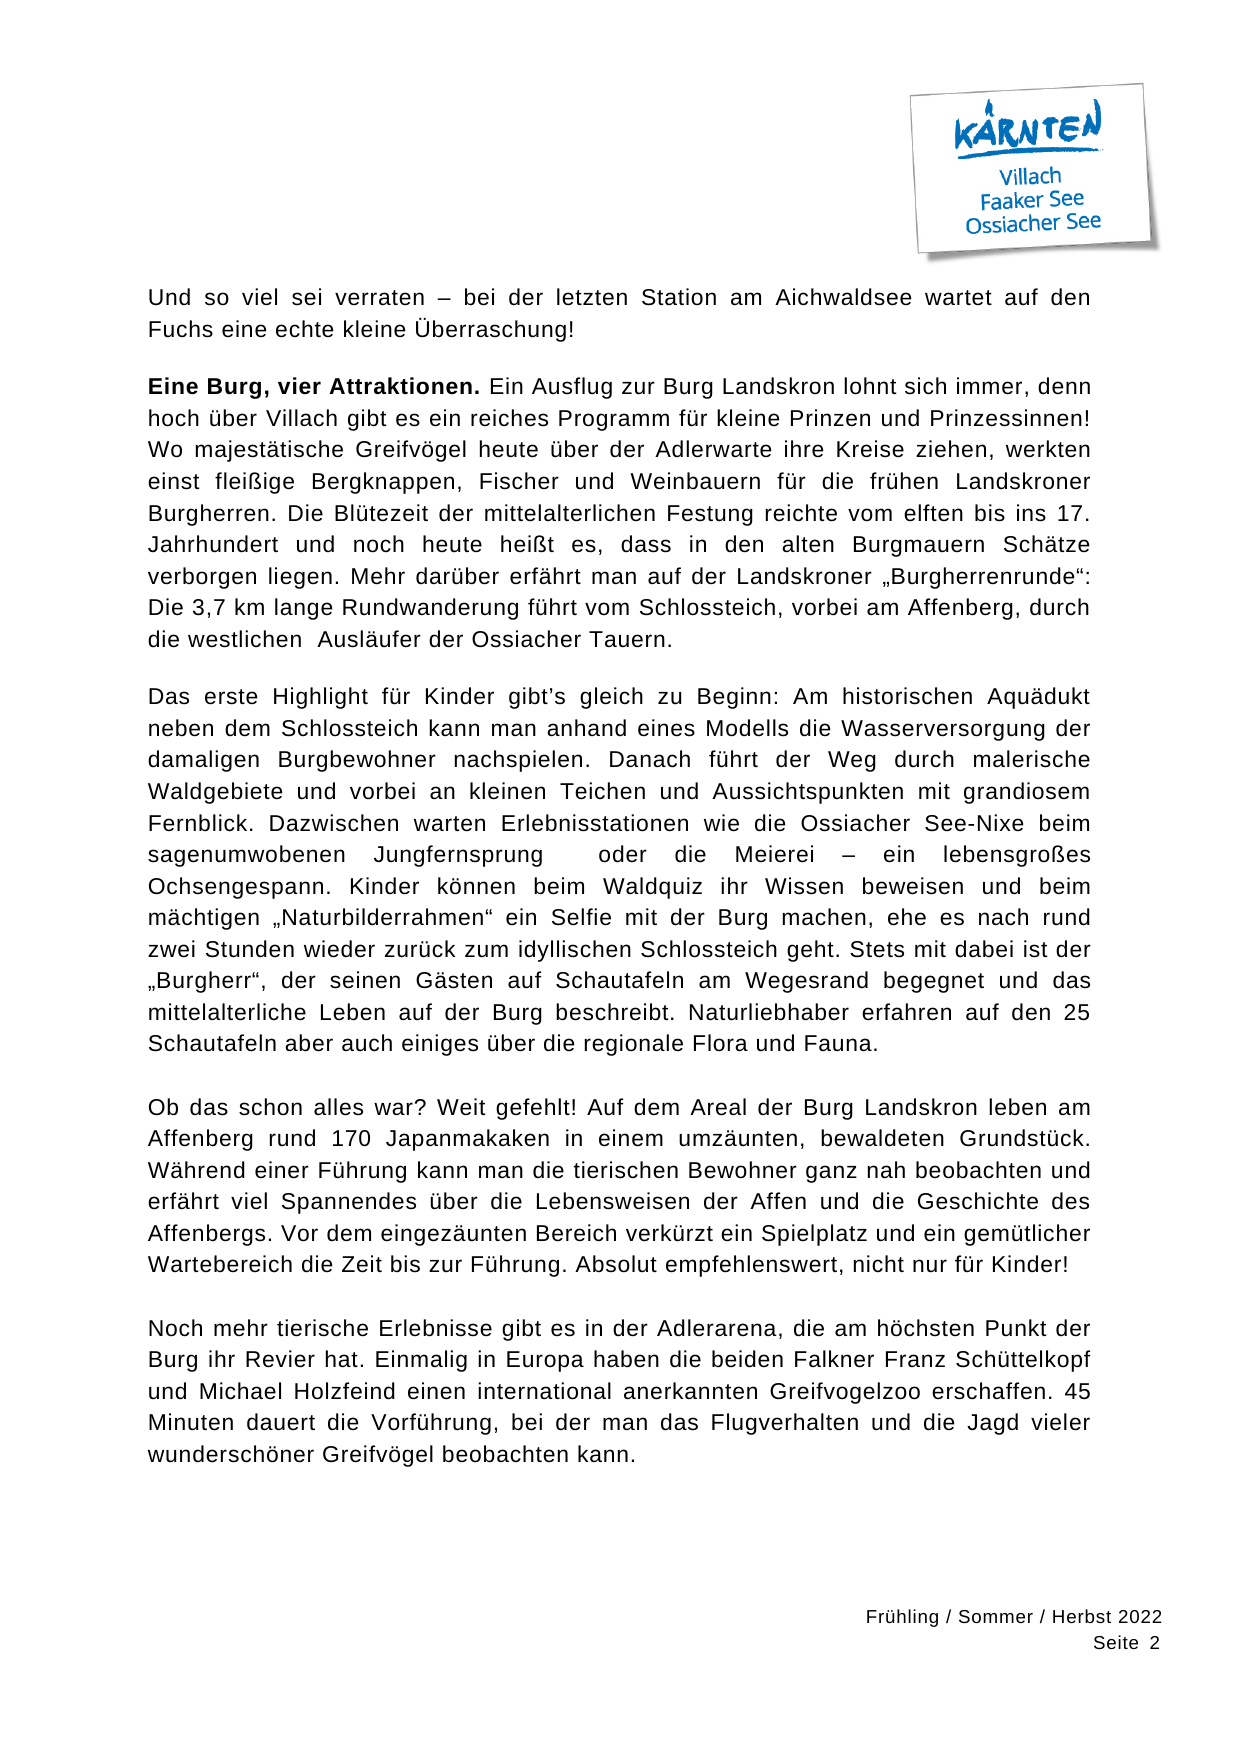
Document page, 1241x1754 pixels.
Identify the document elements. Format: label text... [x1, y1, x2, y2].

text Und so viel sei verraten – bei der letzten Station am Aichwaldsee wartet auf den Fuchs eine echte kleine Überraschung! [148, 284, 1092, 342]
text Eine Burg, vier Attraktionen. Ein Ausflug zur Burg Landskron lohnt sich immer, denn hoch über Villach gibt es ein reiches Programm für kleine Prinzen und Prinzessinnen! Wo majestätische Greifvögel heute über der Adlerwarte ihre Kreise ziehen, werkten einst fleißige Bergknappen, Fischer und Weinbauern für die frühen Landskroner Burgherren. Die Blütezeit der mittelalterlichen Festung reichte vom elften bis ins 17. Jahrhundert und noch heute heißt es, dass in den alten Burgmauern Schätze verborgen liegen. Mehr darüber erfährt man auf der Landskroner „Burgherrenrunde“: Die 3,7 km lange Rundwanderung führt vom Schlossteich, vorbei am Affenberg, durch die westlichen Ausläufer der Ossiacher Tauern. [148, 373, 1092, 652]
text Das erste Highlight für Kinder gibt’s gleich zu Beginn: Am historischen Aquädukt neben dem Schlossteich kann man anhand eines Modells die Wasserversorgung der damaligen Burgbewohner nachspielen. Danach führt der Weg durch malerische Waldgebiete und vorbei an kleinen Teichen und Aussichtspunkten mit grandiosem Fernblick. Dazwischen warten Erlebnisstationen wie die Ossiacher See-Nixe beim sagenumwobenen Jungfernsprung oder die Meierei – ein lebensgroßes Ochsengespann. Kinder können beim Waldquiz ihr Wissen beweisen und beim mächtigen „Naturbilderrahmen“ ein Selfie mit der Burg machen, ehe es nach rund zwei Stunden wieder zurück zum idyllischen Schlossteich geht. Stets mit dabei ist der „Burgherr“, der seinen Gästen auf Schautafeln am Wegesrand begegnet und das mittelalterliche Leben auf der Burg beschreibt. Naturliebhaber erfahren auf den 25 Schautafeln aber auch einiges über die regionale Flora und Fauna. [148, 683, 1092, 1057]
text Noch mehr tierische Erlebnisse gibt es in der Adlerarena, die am höchsten Punkt der Burg ihr Revier hat. Einmalig in Europa haben die beiden Falkner Franz Schüttelkopf und Michael Holzfeind einen international anerkannten Greifvogelzoo erschaffen. 45 Minuten dauert die Vorführung, bei der man das Flugverhalten und die Jagd vieler wunderschöner Greifvögel beobachten kann. [148, 1314, 1092, 1467]
picture [0, 0, 1241, 1146]
text Ob das schon alles war? Weit gefehlt! Auf dem Areal der Burg Landskron leben am Affenberg rund 170 Japanmakaken in einem umzäunten, bewaldeten Grundstück. Während einer Führung kann man die tierischen Bewohner ganz nah beobachten und erfährt viel Spannendes über die Lebensweisen der Affen und die Geschichte des Affenbergs. Vor dem eingezäunten Bereich verkürzt ein Spielplatz und ein gemütlicher Wartebereich die Zeit bis zur Führung. Absolut empfehlenswert, nicht nur für Kinder! [148, 1093, 1092, 1278]
